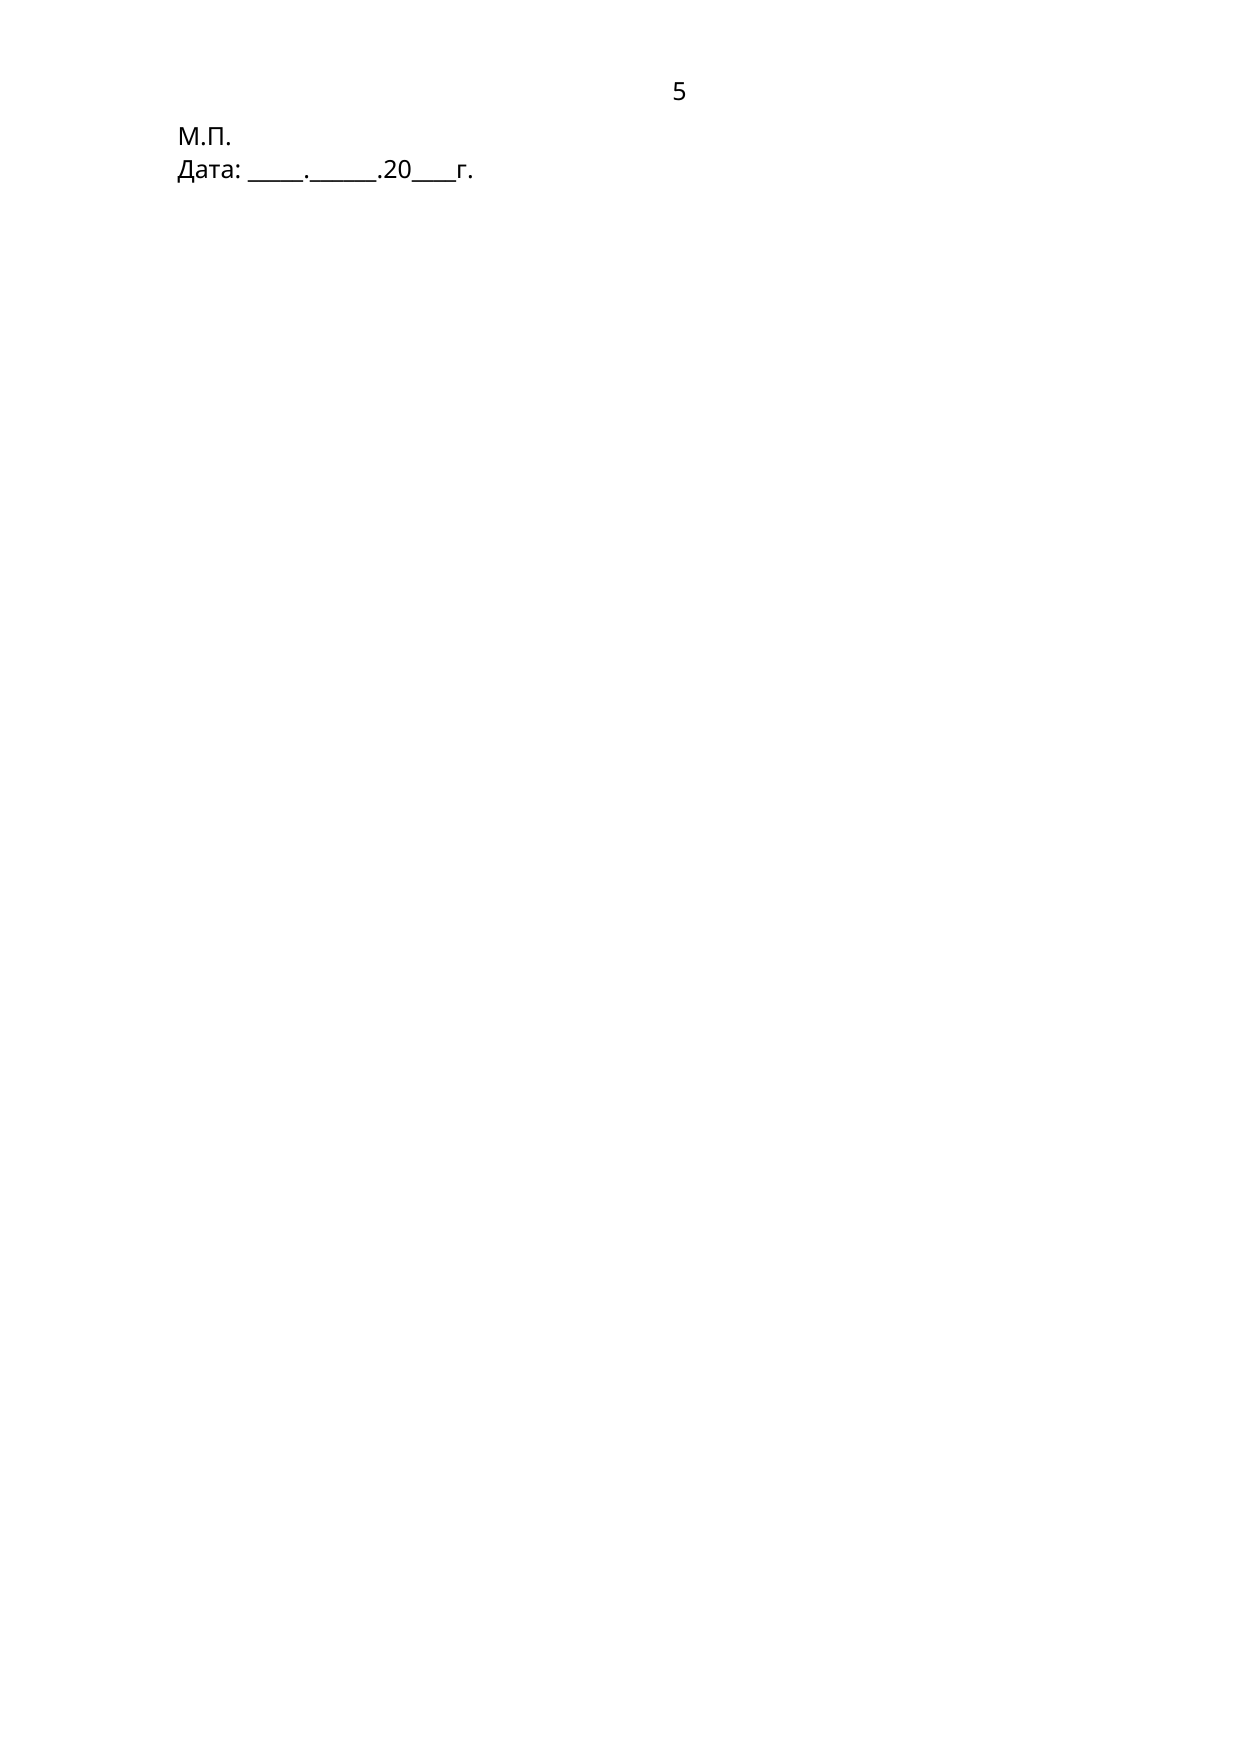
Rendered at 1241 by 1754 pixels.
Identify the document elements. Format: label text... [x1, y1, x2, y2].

text Дата: _____.______.20____г. [177, 152, 1181, 186]
text М.П. [177, 118, 1181, 152]
